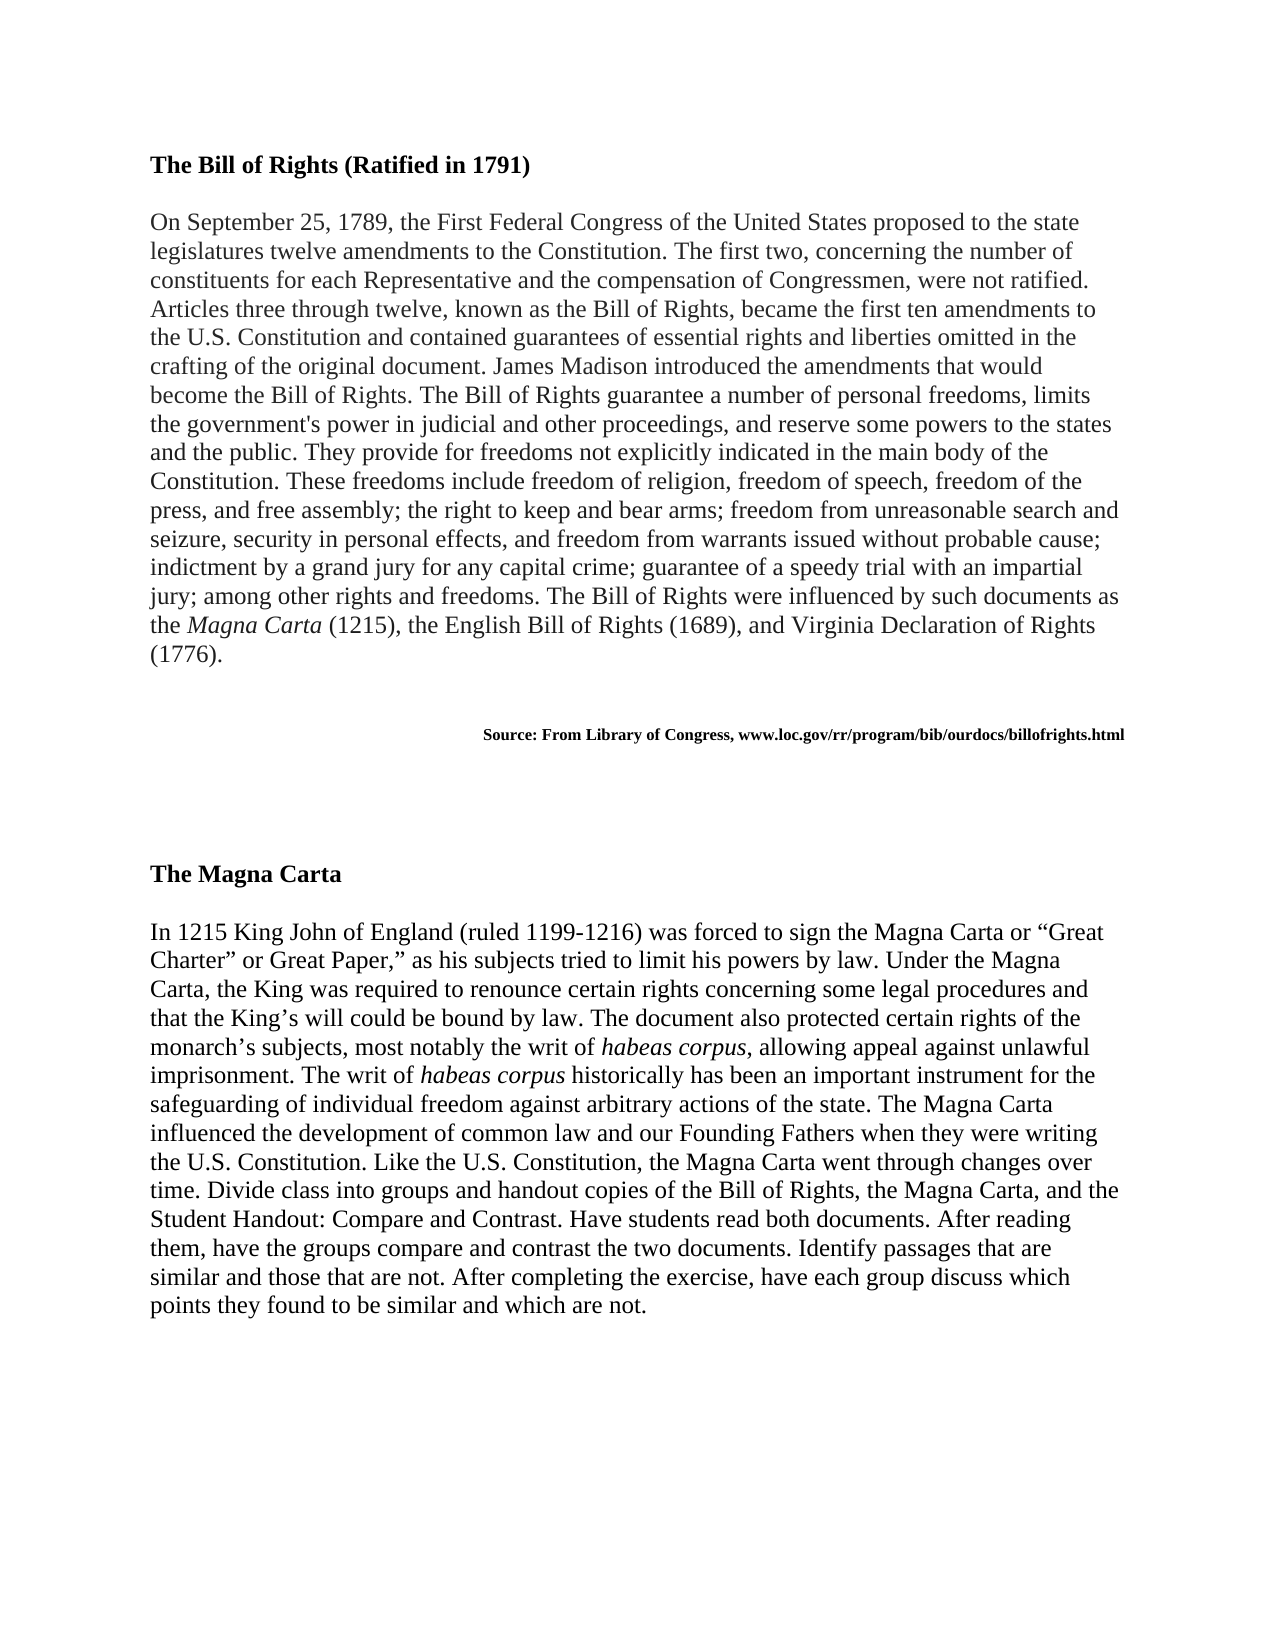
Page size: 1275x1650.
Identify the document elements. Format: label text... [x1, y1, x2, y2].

text In 1215 King John of England (ruled 1199-1216) was forced to sign the Magna Carta or “Great [150, 917, 1125, 945]
text The Magna Carta [150, 859, 1125, 888]
text Student Handout: Compare and Contrast. Have students read both documents. After reading [150, 1204, 1125, 1233]
text The Bill of Rights (Ratified in 1791) [150, 150, 1125, 179]
text them, have the groups compare and contrast the two documents. Identify passages that are [150, 1233, 1125, 1262]
text similar and those that are not. After completing the exercise, have each group discuss which [150, 1262, 1125, 1290]
text On September 25, 1789, the First Federal Congress of the United States proposed to the state [150, 207, 1125, 236]
text Articles three through twelve, known as the Bill of Rights, became the first ten amendments to the U.S. Constitution and contained guarantees of essential rights and liberties omitted in the crafting of the original document. James Madison introduced the amendments that would become the Bill of Rights. The Bill of Rights guarantee a number of personal freedoms, limits the government's power in judicial and other proceedings, and reserve some powers to the states and the public. They provide for freedoms not explicitly indicated in the main body of the Constitution. These freedoms include freedom of religion, freedom of speech, freedom of the press, and free assembly; the right to keep and bear arms; freedom from unreasonable search and seizure, security in personal effects, and freedom from warrants issued without probable cause; indictment by a grand jury for any capital crime; guarantee of a speedy trial with an impartial jury; among other rights and freedoms. The Bill of Rights were influenced by such documents as the Magna Carta (1215), the English Bill of Rights (1689), and Virginia Declaration of Rights (1776). [150, 294, 1125, 667]
text points they found to be similar and which are not. [150, 1290, 1125, 1319]
text Source: From Library of Congress, www.loc.gov/rr/program/bib/ourdocs/billofrights.html [150, 725, 1125, 744]
text Charter” or Great Paper,” as his subjects tried to limit his powers by law. Under the Magna Carta, the King was required to renounce certain rights concerning some legal procedures and that the King’s will could be bound by law. The document also protected certain rights of the monarch’s subjects, most notably the writ of habeas corpus, allowing appeal against unlawful imprisonment. The writ of habeas corpus historically has been an important instrument for the safeguarding of individual freedom against arbitrary actions of the state. The Magna Carta influenced the development of common law and our Founding Fathers when they were writing the U.S. Constitution. Like the U.S. Constitution, the Magna Carta went through changes over time. Divide class into groups and handout copies of the Bill of Rights, the Magna Carta, and the [150, 945, 1125, 1204]
text constituents for each Representative and the compensation of Congressmen, were not ratified. [150, 265, 1125, 294]
text legislatures twelve amendments to the Constitution. The first two, concerning the number of [150, 236, 1125, 265]
